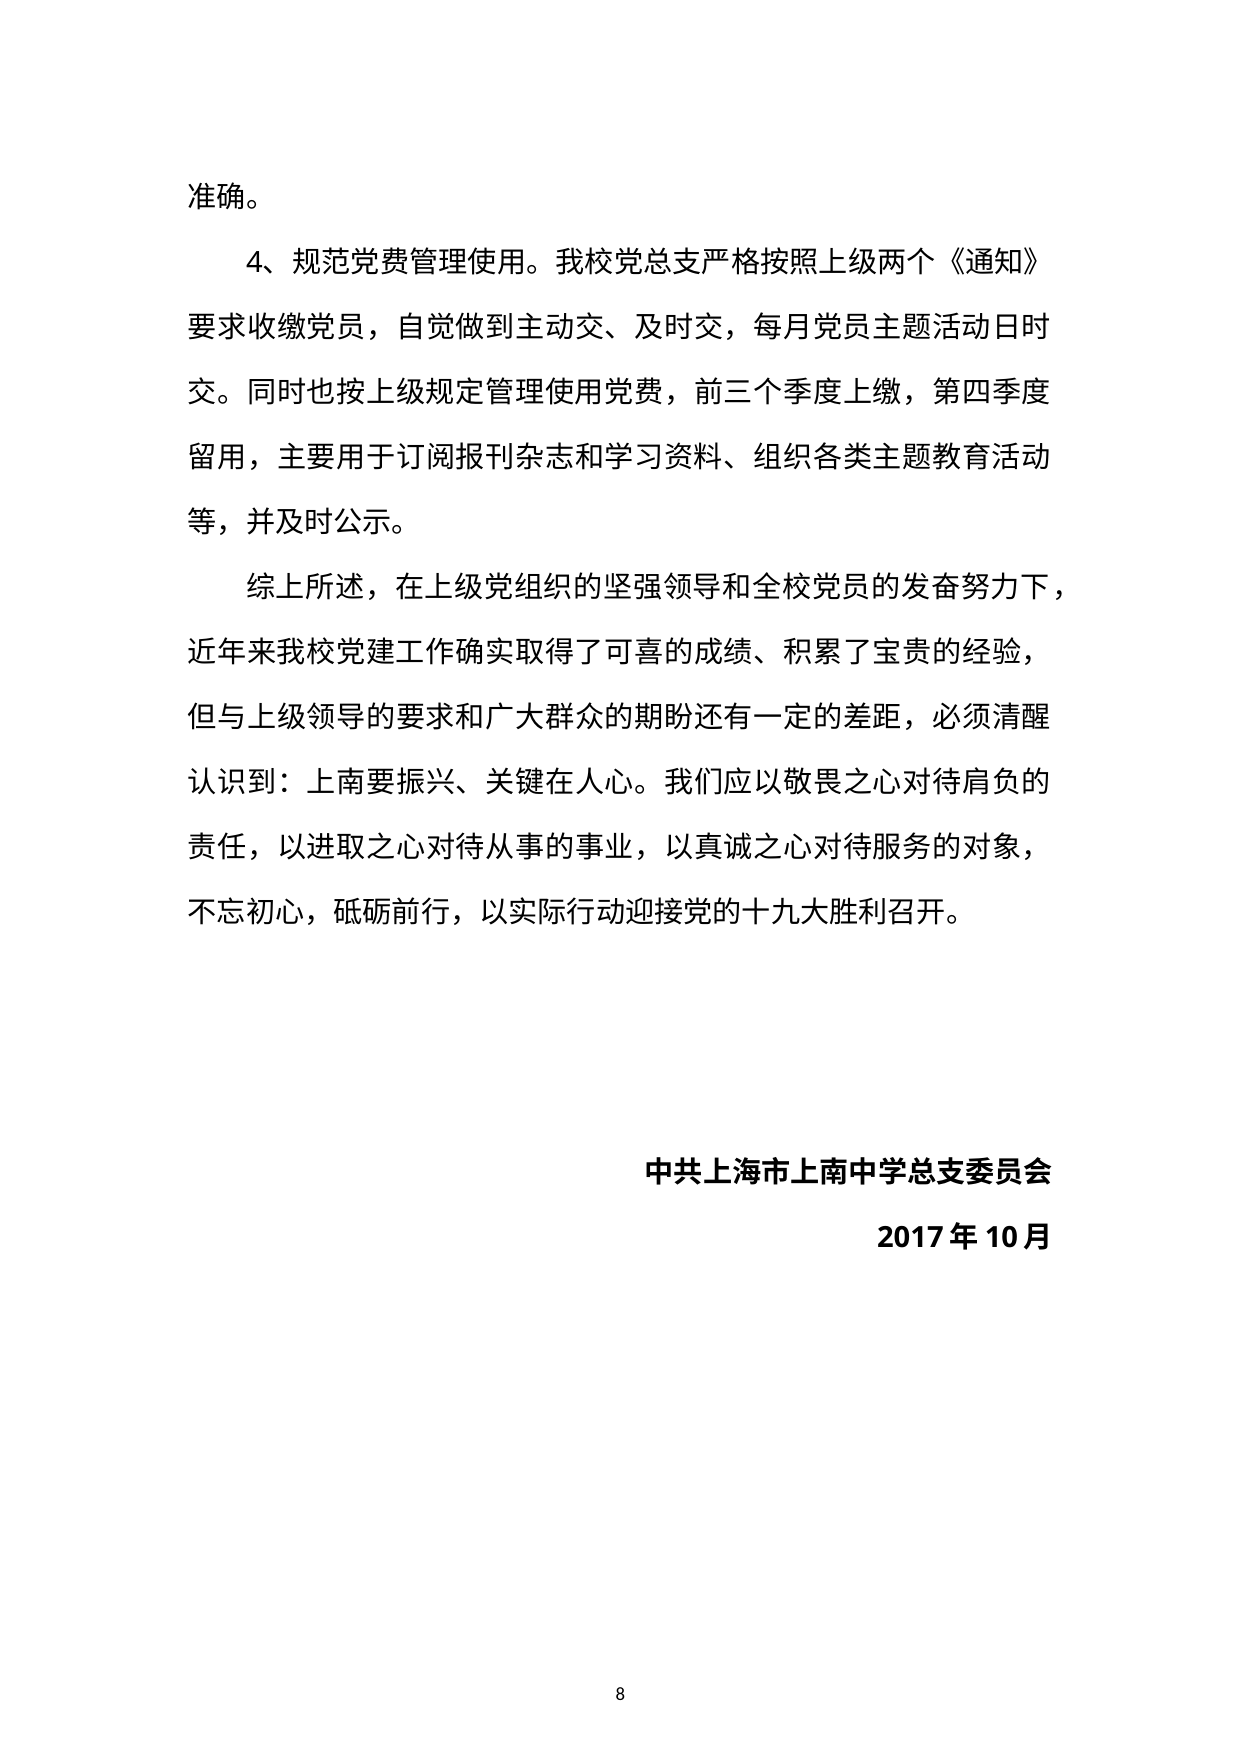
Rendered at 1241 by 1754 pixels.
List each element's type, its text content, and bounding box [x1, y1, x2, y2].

text 2017年10月 [187, 1202, 1053, 1267]
text 中共上海市上南中学总支委员会 [187, 1137, 1053, 1202]
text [187, 162, 1053, 227]
text 4、规范党费管理使用。我校党总支严格按照上级两个《通知》要求收缴党员，自觉做到主动交、及时交，每月党员主题活动日时交。同时也按上级规定管理使用党费，前三个季度上缴，第四季度留用，主要用于订阅报刊杂志和学习资料、组织各类主题教育活动等，并及时公示。 [187, 227, 1053, 552]
text 综上所述，在上级党组织的坚强领导和全校党员的发奋努力下，近年来我校党建工作确实取得了可喜的成绩、积累了宝贵的经验，但与上级领导的要求和广大群众的期盼还有一定的差距，必须清醒认识到：上南要振兴、关键在人心。我们应以敬畏之心对待肩负的责任，以进取之心对待从事的事业，以真诚之心对待服务的对象，不忘初心，砥砺前行，以实际行动迎接党的十九大胜利召开。 [187, 552, 1053, 942]
